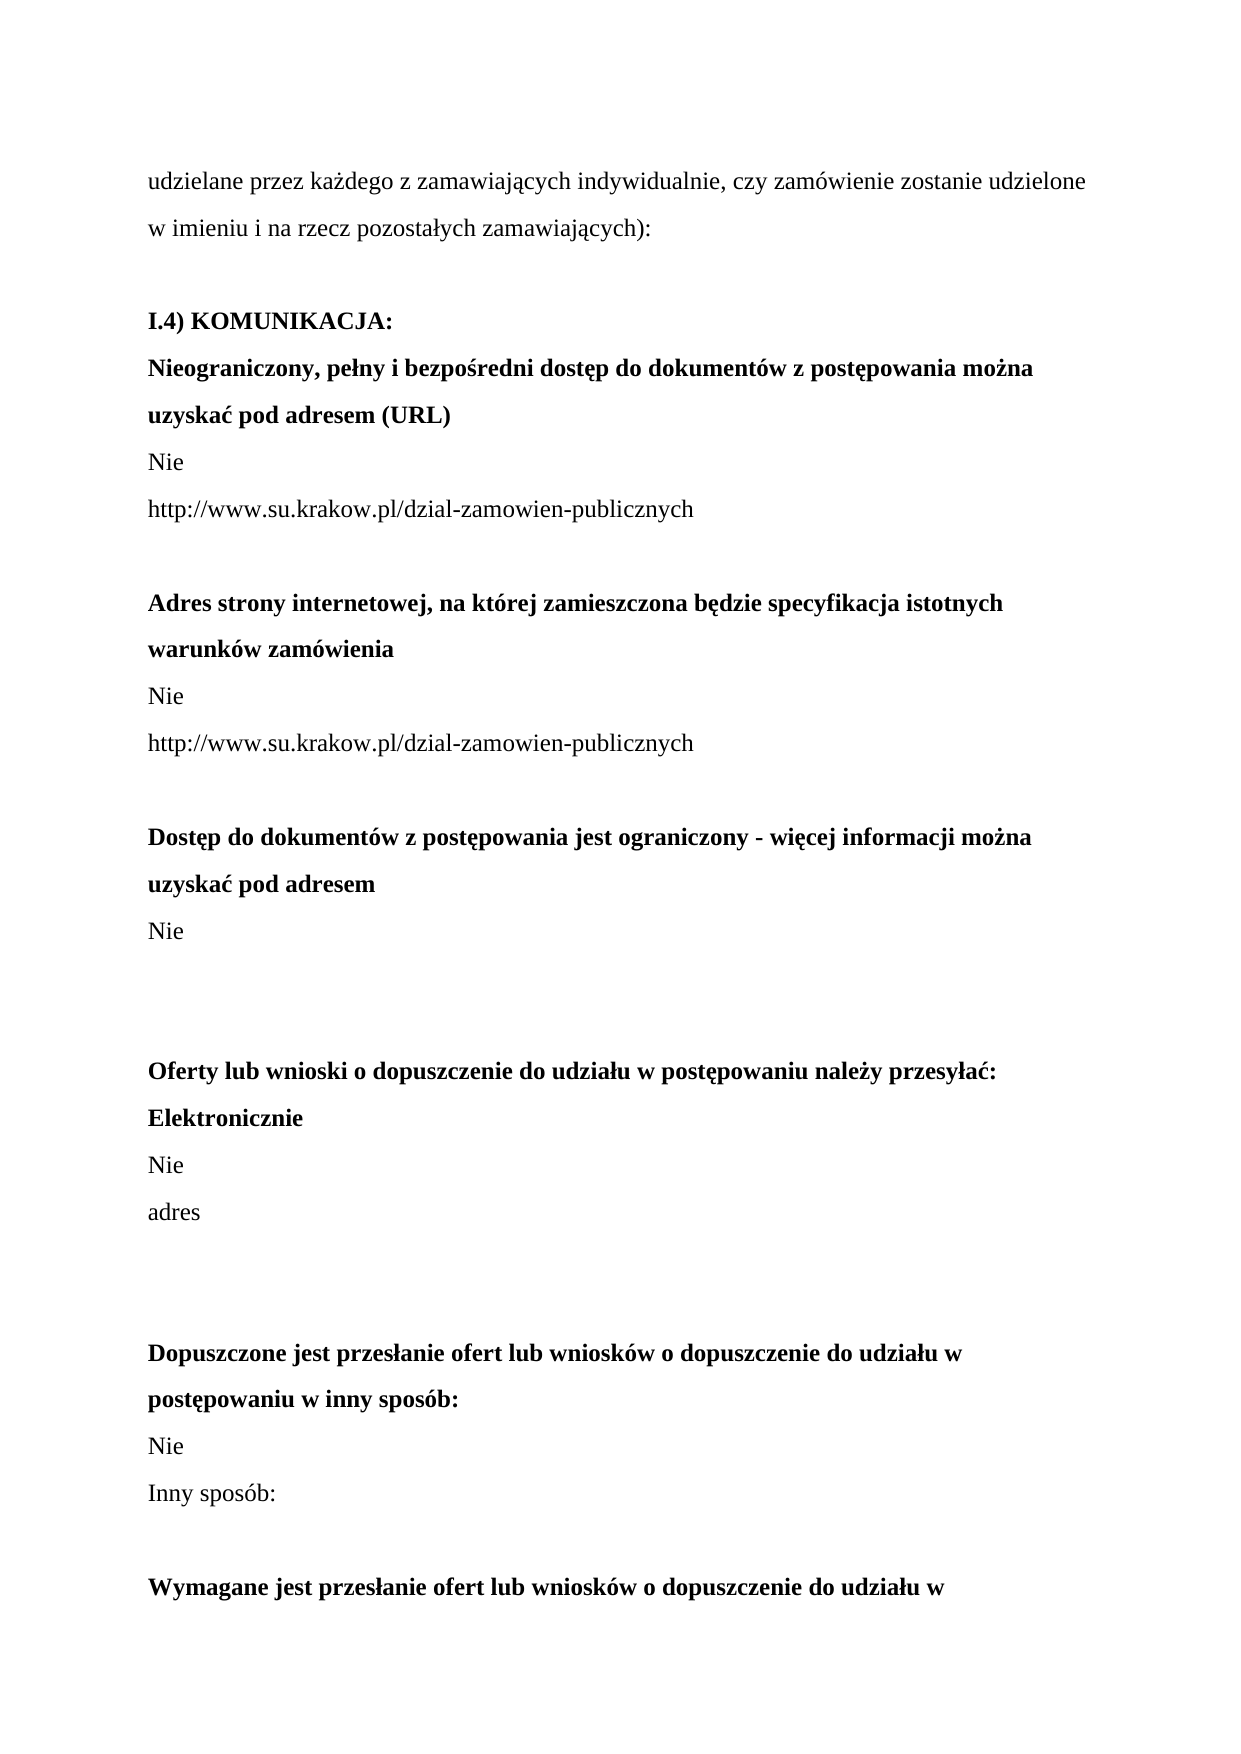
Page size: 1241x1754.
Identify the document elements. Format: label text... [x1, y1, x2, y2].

text Nie adres [148, 1132, 1093, 1273]
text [148, 1319, 1093, 1601]
text Dostęp do dokumentów z postępowania jest ograniczony - więcej informacji można uzyskać pod adresem [148, 757, 1093, 898]
text Nie [148, 898, 1093, 991]
text Adres strony internetowej, na której zamieszczona będzie specyfikacja istotnych warunków zamówienia [148, 523, 1093, 663]
text Oferty lub wnioski o dopuszczenie do udziału w postępowaniu należy przesyłać: Elektronicznie [148, 991, 1093, 1132]
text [148, 148, 1093, 288]
text Nie http://www.su.krakow.pl/dzial-zamowien-publicznych [148, 663, 1093, 757]
text I.4) KOMUNIKACJA: Nieograniczony, pełny i bezpośredni dostęp do dokumentów z postępowania można uzyskać pod adresem (URL) [148, 288, 1093, 429]
text Nie http://www.su.krakow.pl/dzial-zamowien-publicznych [148, 429, 1093, 523]
